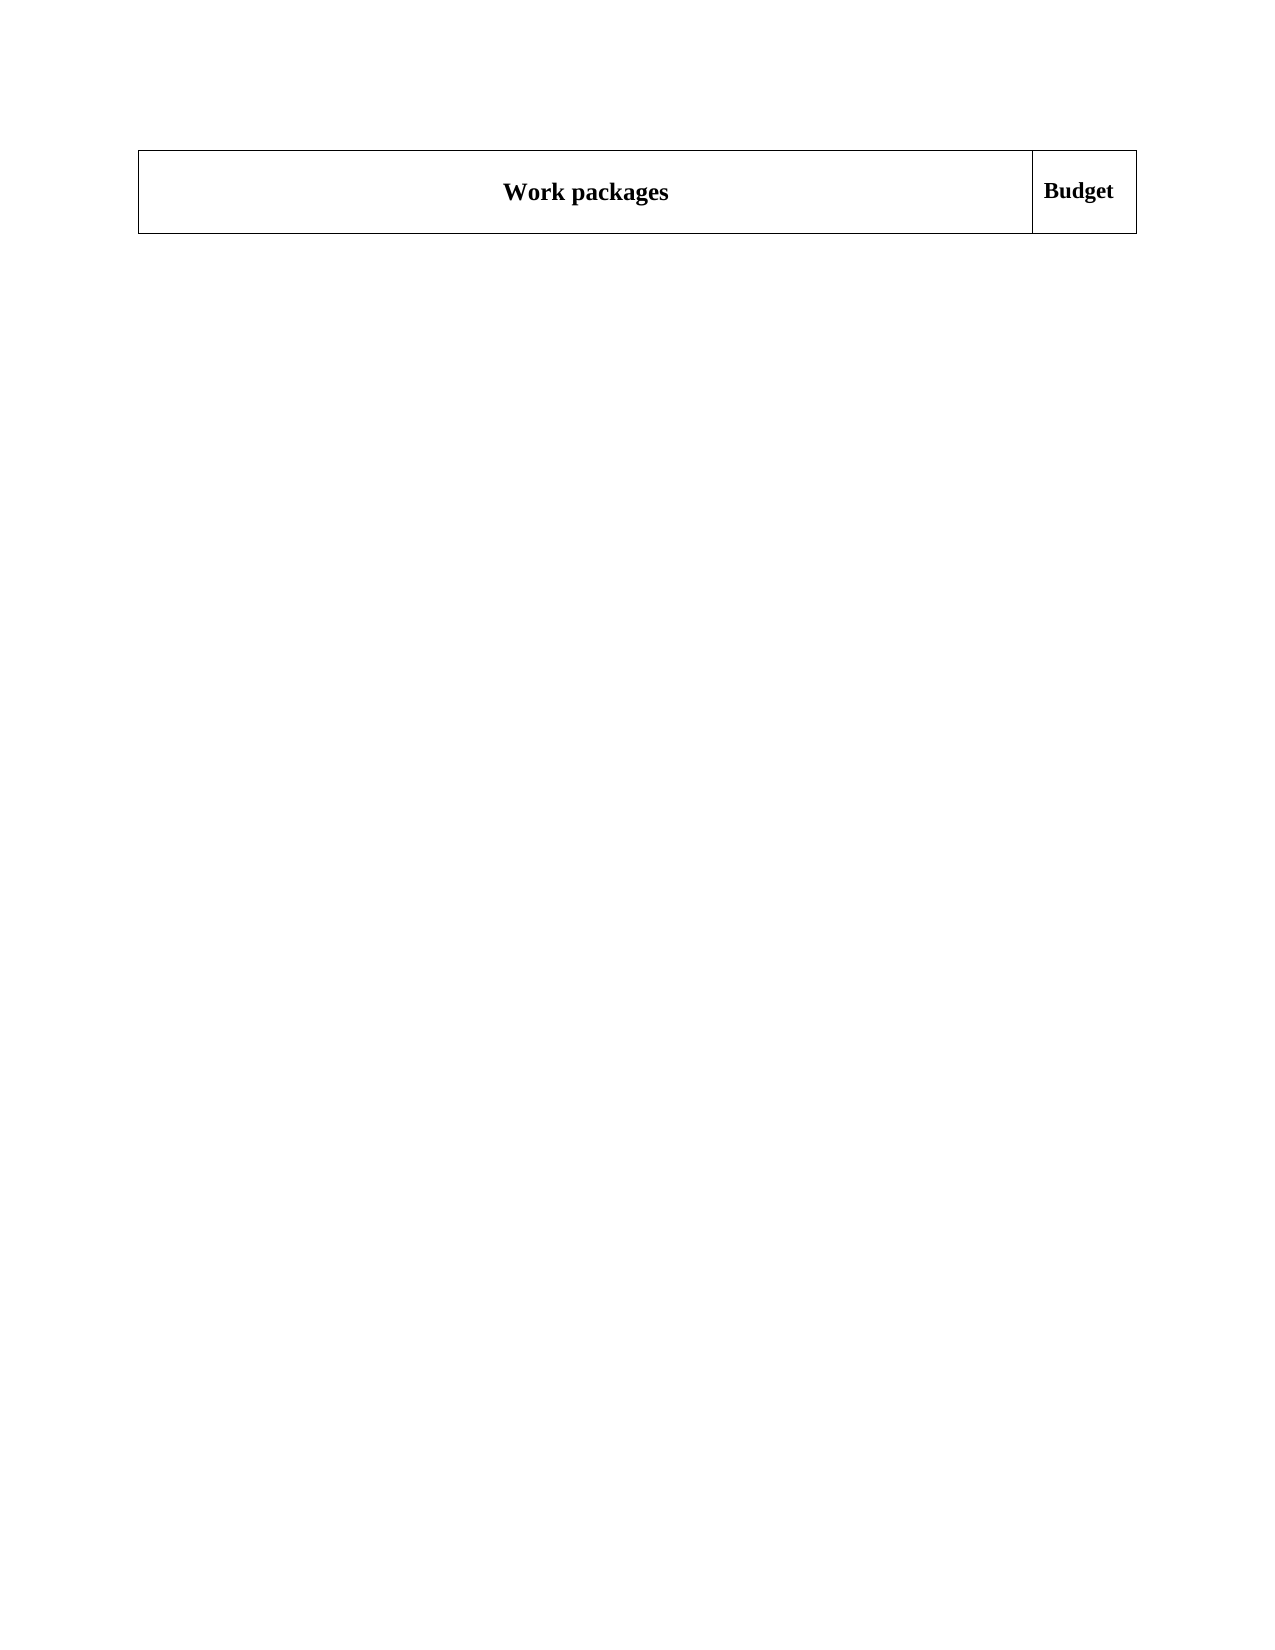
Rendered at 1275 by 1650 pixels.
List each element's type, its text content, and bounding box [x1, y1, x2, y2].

table_header Budget [1033, 151, 1136, 232]
table_header Work packages [139, 151, 1032, 232]
